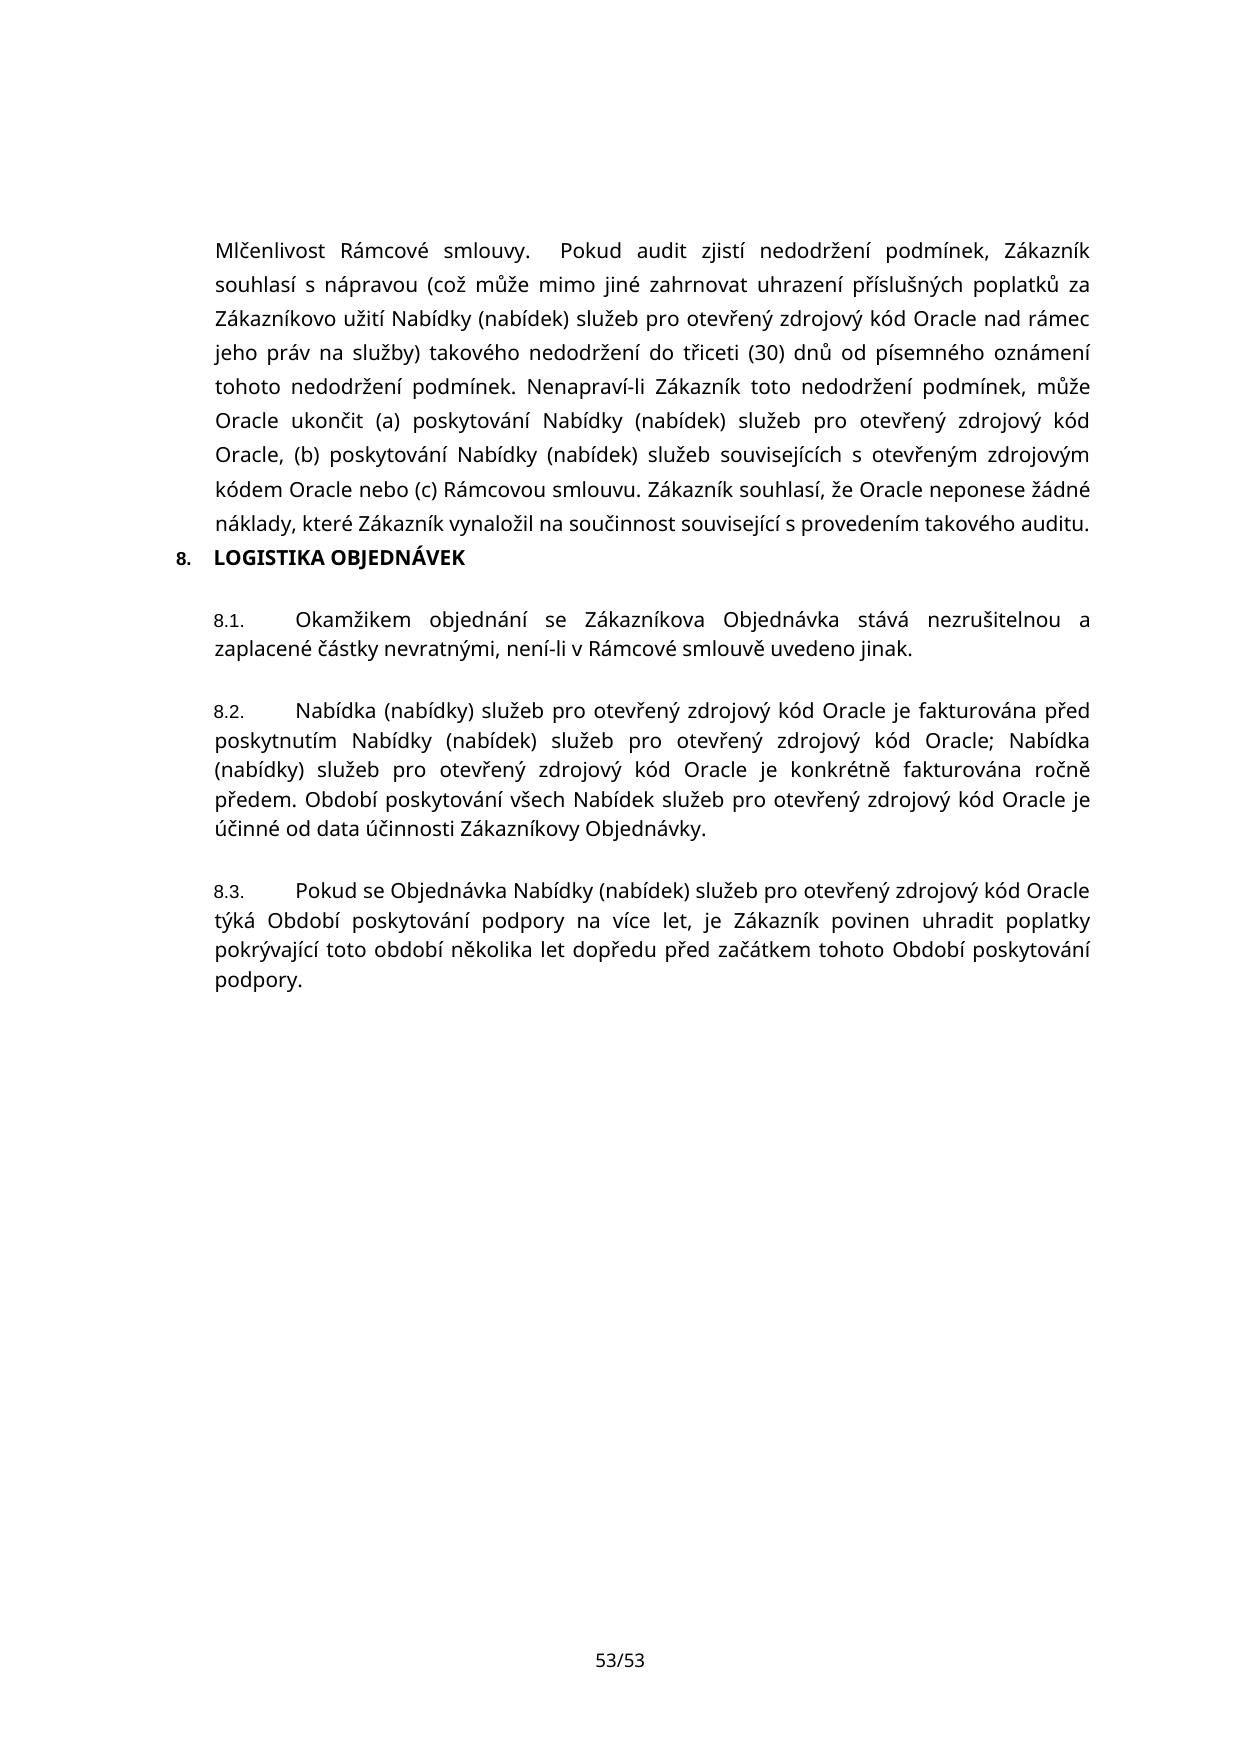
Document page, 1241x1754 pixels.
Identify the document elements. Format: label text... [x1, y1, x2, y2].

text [215, 236, 1091, 537]
list Nabídka (nabídky) služeb pro otevřený zdrojový kód Oracle je fakturována před poskytnutím Nabídky (nabídek) služeb pro otevřený zdrojový kód Oracle; Nabídka (nabídky) služeb pro otevřený zdrojový kód Oracle je konkrétně fakturována ročně předem. Období poskytování všech Nabídek služeb pro otevřený zdrojový kód Oracle je účinné od data účinnosti Zákazníkovy Objednávky. [213, 697, 1091, 843]
list Pokud se Objednávka Nabídky (nabídek) služeb pro otevřený zdrojový kód Oracle týká Období poskytování podpory na více let, je Zákazník povinen uhradit poplatky pokrývající toto období několika let dopředu před začátkem tohoto Období poskytování podpory. [213, 876, 1091, 993]
list LOGISTIKA OBJEDNÁVEK [176, 543, 1092, 571]
list Okamžikem objednání se Zákazníkova Objednávka stává nezrušitelnou a zaplacené částky nevratnými, není-li v Rámcové smlouvě uvedeno jinak. [213, 605, 1091, 663]
